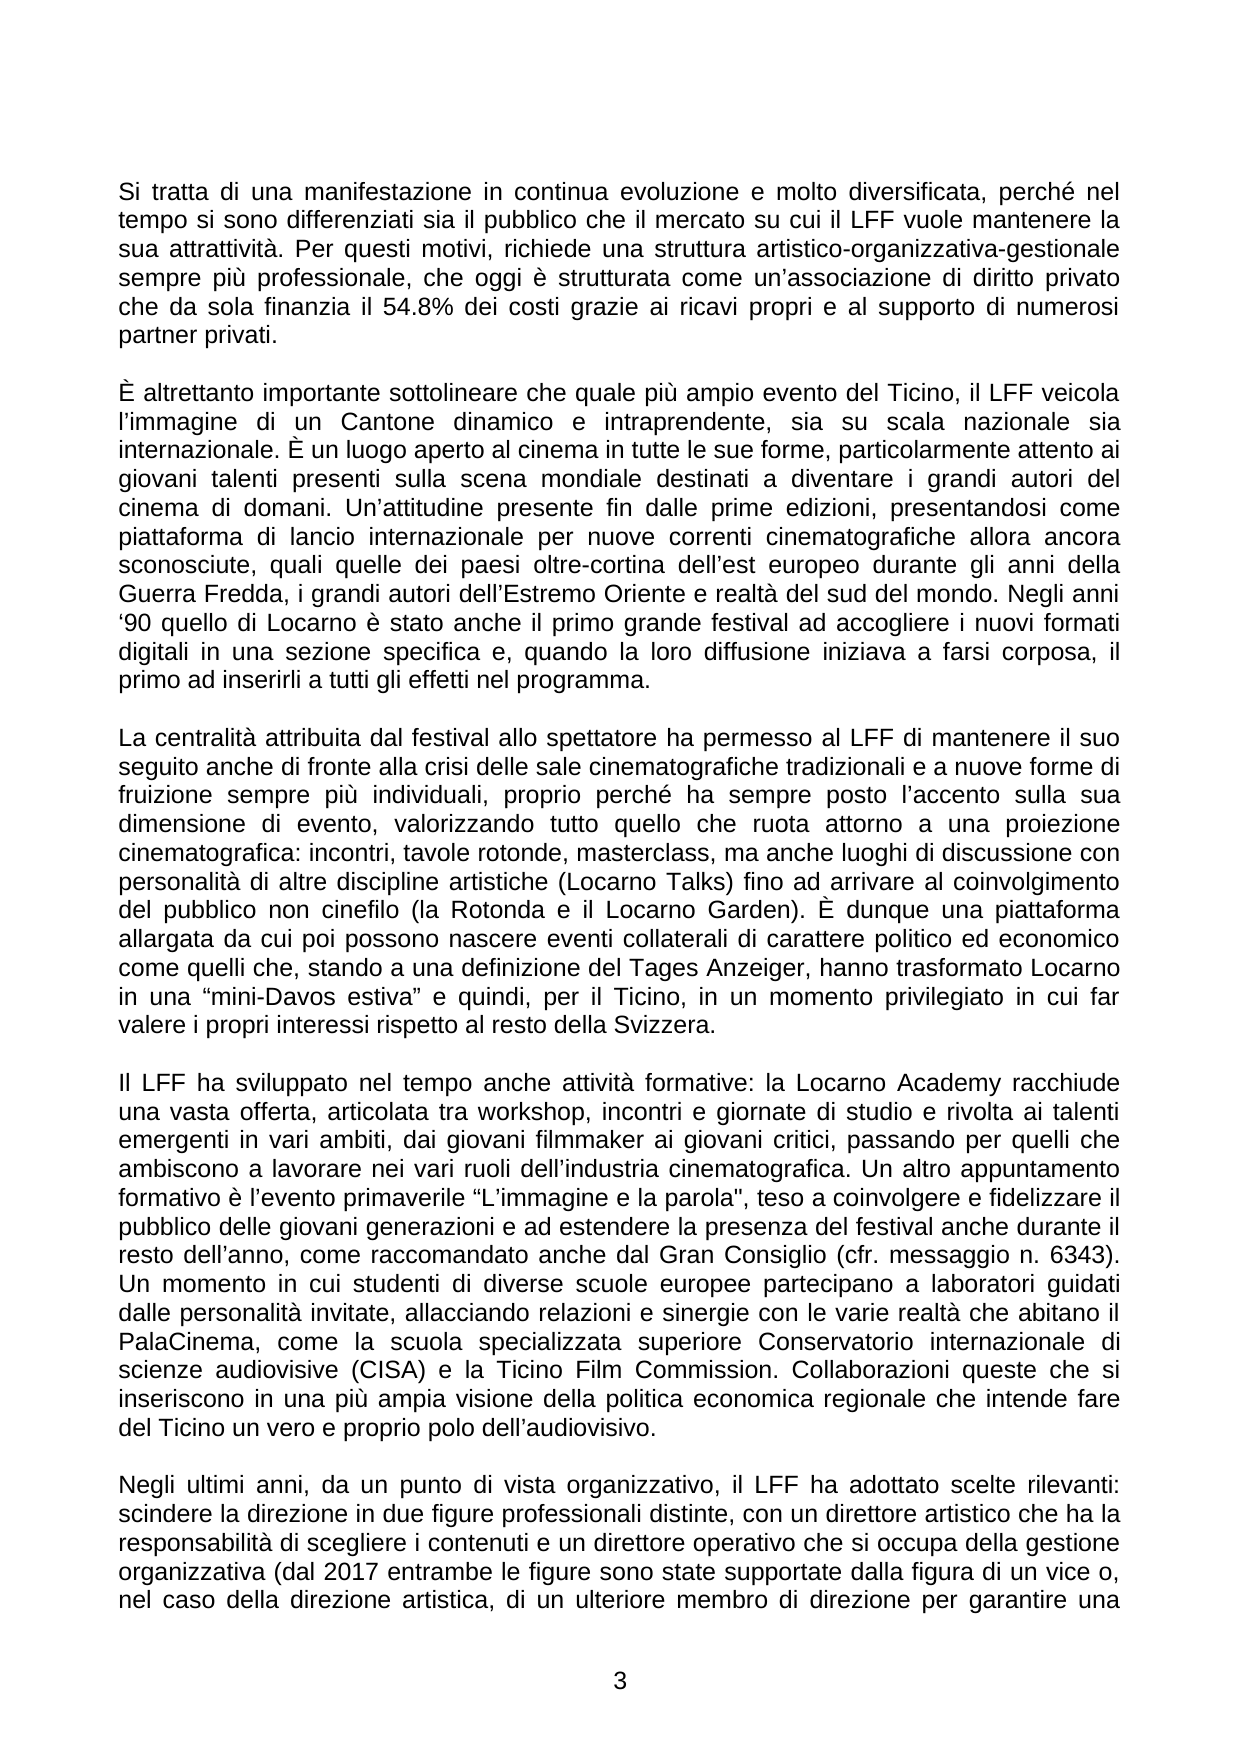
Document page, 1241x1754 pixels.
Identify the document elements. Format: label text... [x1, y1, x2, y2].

text È altrettanto importante sottolineare che quale più ampio evento del Ticino, il LFF veicola l’immagine di un Cantone dinamico e intraprendente, sia su scala nazionale sia internazionale. È un luogo aperto al cinema in tutte le sue forme, particolarmente attento ai giovani talenti presenti sulla scena mondiale destinati a diventare i grandi autori del cinema di domani. Un’attitudine presente fin dalle prime edizioni, presentandosi come piattaforma di lancio internazionale per nuove correnti cinematografiche allora ancora sconosciute, quali quelle dei paesi oltre-cortina dell’est europeo durante gli anni della Guerra Fredda, i grandi autori dell’Estremo Oriente e realtà del sud del mondo. Negli anni ‘90 quello di Locarno è stato anche il primo grande festival ad accogliere i nuovi formati digitali in una sezione specifica e, quando la loro diffusione iniziava a farsi corposa, il primo ad inserirli a tutti gli effetti nel programma. [118, 378, 1122, 694]
text La centralità attribuita dal festival allo spettatore ha permesso al LFF di mantenere il suo seguito anche di fronte alla crisi delle sale cinematografiche tradizionali e a nuove forme di fruizione sempre più individuali, proprio perché ha sempre posto l’accento sulla sua dimensione di evento, valorizzando tutto quello che ruota attorno a una proiezione cinematografica: incontri, tavole rotonde, masterclass, ma anche luoghi di discussione con personalità di altre discipline artistiche (Locarno Talks) fino ad arrivare al coinvolgimento del pubblico non cinefilo (la Rotonda e il Locarno Garden). È dunque una piattaforma allargata da cui poi possono nascere eventi collaterali di carattere politico ed economico come quelli che, stando a una definizione del Tages Anzeiger, hanno trasformato Locarno in una “mini-Davos estiva” e quindi, per il Ticino, in un momento privilegiato in cui far valere i propri interessi rispetto al resto della Svizzera. [118, 723, 1122, 1039]
text Si tratta di una manifestazione in continua evoluzione e molto diversificata, perché nel tempo si sono differenziati sia il pubblico che il mercato su cui il LFF vuole mantenere la sua attrattività. Per questi motivi, richiede una struttura artistico-organizzativa-gestionale sempre più professionale, che oggi è strutturata come un’associazione di diritto privato che da sola finanzia il 54.8% dei costi grazie ai ricavi propri e al supporto di numerosi partner privati. [118, 176, 1122, 349]
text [118, 1470, 1122, 1614]
text Il LFF ha sviluppato nel tempo anche attività formative: la Locarno Academy racchiude una vasta offerta, articolata tra workshop, incontri e giornate di studio e rivolta ai talenti emergenti in vari ambiti, dai giovani filmmaker ai giovani critici, passando per quelli che ambiscono a lavorare nei vari ruoli dell’industria cinematografica. Un altro appuntamento formativo è l’evento primaverile “L’immagine e la parola", teso a coinvolgere e fidelizzare il pubblico delle giovani generazioni e ad estendere la presenza del festival anche durante il resto dell’anno, come raccomandato anche dal Gran Consiglio (cfr. messaggio n. 6343). Un momento in cui studenti di diverse scuole europee partecipano a laboratori guidati dalle personalità invitate, allacciando relazioni e sinergie con le varie realtà che abitano il PalaCinema, come la scuola specializzata superiore Conservatorio internazionale di scienze audiovisive (CISA) e la Ticino Film Commission. Collaborazioni queste che si inseriscono in una più ampia visione della politica economica regionale che intende fare del Ticino un vero e proprio polo dell’audiovisivo. [118, 1068, 1122, 1441]
